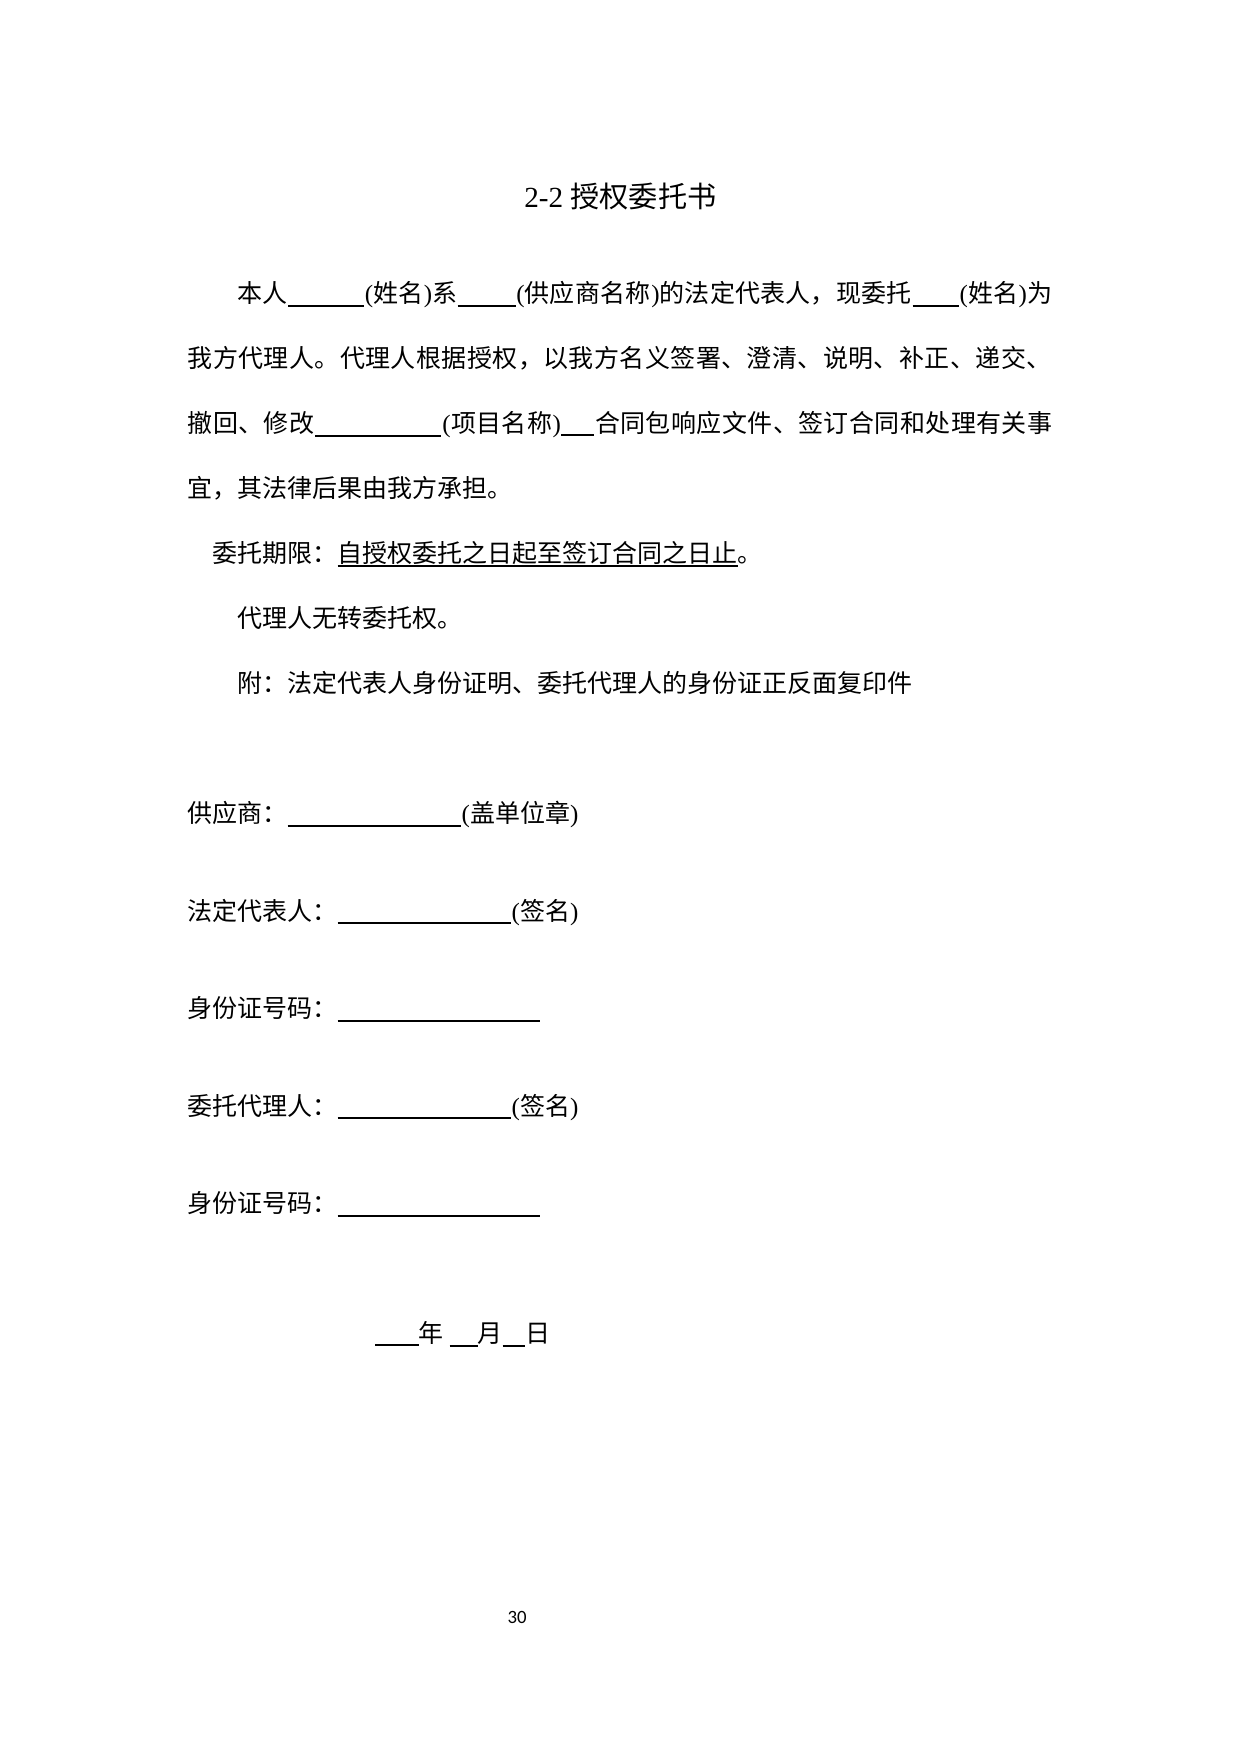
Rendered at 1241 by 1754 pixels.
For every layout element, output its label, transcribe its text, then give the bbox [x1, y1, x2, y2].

text 供应商： (盖单位章) [187, 779, 1053, 844]
text 代理人无转委托权。 [187, 584, 1053, 649]
text 委托代理人： (签名) [187, 1072, 1053, 1137]
text 身份证号码： [187, 1169, 1053, 1234]
text 委托期限：自授权委托之日起至签订合同之日止。 [187, 519, 1053, 584]
text 年 月 日 [187, 1299, 1053, 1364]
text 附：法定代表人身份证明、委托代理人的身份证正反面复印件 [187, 649, 1053, 714]
text 身份证号码： [187, 974, 1053, 1039]
text 法定代表人： (签名) [187, 877, 1053, 942]
text 本人 (姓名)系 (供应商名称)的法定代表人，现委托 (姓名)为我方代理人。代理人根据授权，以我方名义签署、澄清、说明、补正、递交、撤回、修改 (项目名称) 合同包响应文件、签订合同和处理有关事宜，其法律后果由我方承担。 [187, 259, 1053, 519]
text 2-2 授权委托书 [187, 162, 1053, 227]
